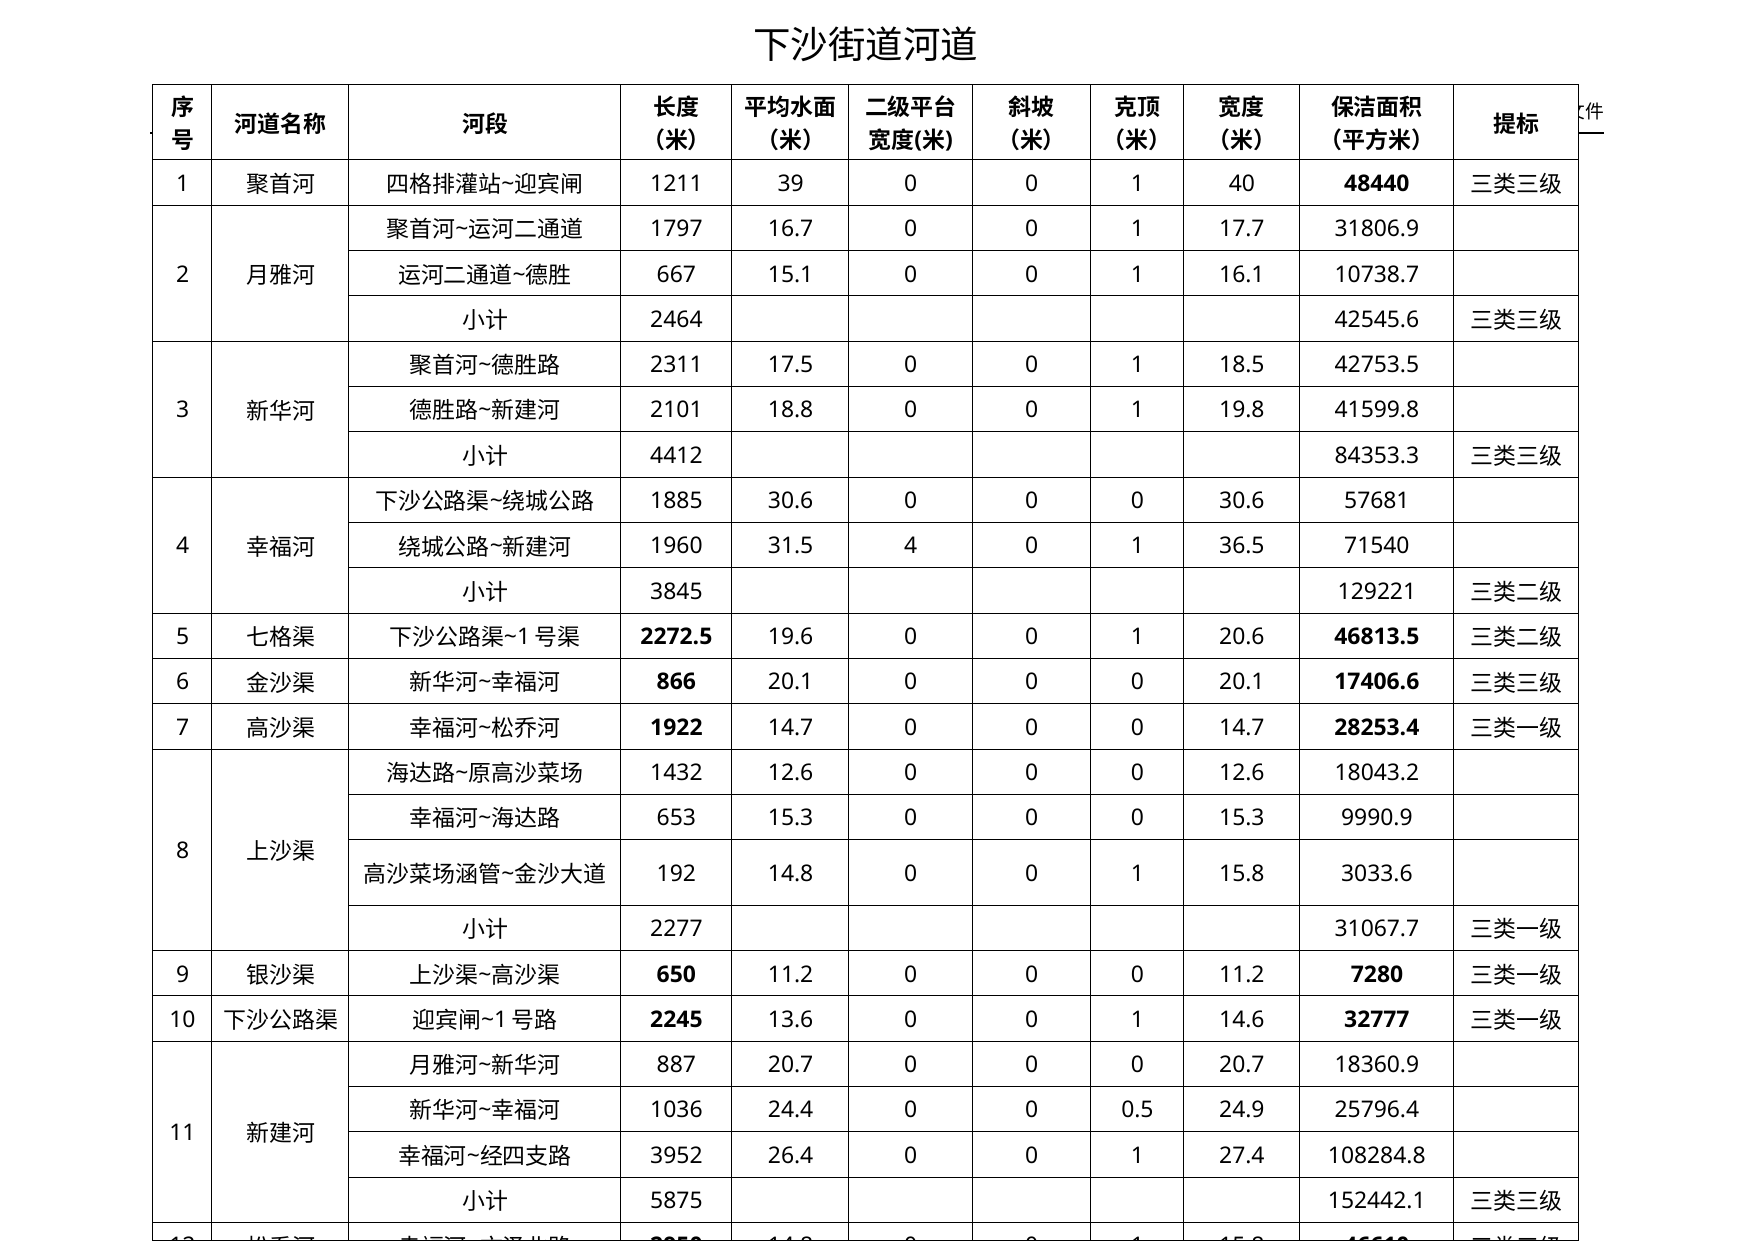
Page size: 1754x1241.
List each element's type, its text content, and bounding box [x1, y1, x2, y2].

table_cell [1454, 206, 1578, 250]
table_cell [973, 568, 1090, 612]
table_cell 1922 [621, 704, 731, 748]
table_cell 31.5 [732, 523, 848, 567]
table_cell 19.8 [1184, 387, 1299, 431]
table_cell 0 [973, 342, 1090, 386]
table_cell 0 [849, 160, 972, 205]
table_cell [1454, 478, 1578, 522]
table_cell 1885 [621, 478, 731, 522]
table_cell 14.6 [1184, 996, 1299, 1041]
table_cell 高沙渠 [212, 704, 348, 748]
table_cell 20.6 [1184, 614, 1299, 658]
table_cell [973, 296, 1090, 341]
table_cell 1 [1091, 251, 1183, 295]
table_cell 1 [1091, 206, 1183, 250]
table_cell 1 [1091, 342, 1183, 386]
table_cell 幸福河~经四支路 [349, 1132, 620, 1177]
table_cell [1454, 387, 1578, 431]
table_cell 39 [732, 160, 848, 205]
table_cell 0 [973, 750, 1090, 794]
table_cell 2 [153, 206, 211, 341]
table_cell [1454, 1132, 1578, 1177]
table_cell 三类三级 [1454, 1178, 1578, 1222]
table_cell [1454, 1042, 1578, 1086]
table_cell [1454, 342, 1578, 386]
table_cell 887 [621, 1042, 731, 1086]
table_cell 0 [973, 1132, 1090, 1177]
table_cell 0 [849, 251, 972, 295]
table_cell 20.1 [1184, 659, 1299, 703]
table_cell 2311 [621, 342, 731, 386]
table_cell [1184, 432, 1299, 477]
table_cell 0 [849, 1087, 972, 1131]
table_cell 0 [1091, 750, 1183, 794]
table_cell [973, 906, 1090, 950]
table_cell 10 [153, 996, 211, 1041]
table_cell 12.6 [1184, 750, 1299, 794]
table_cell 三类三级 [1454, 659, 1578, 703]
table_cell 0 [973, 206, 1090, 250]
table_cell 1 [1091, 1132, 1183, 1177]
table_cell 三类三级 [1454, 432, 1578, 477]
table_cell 15.8 [1184, 840, 1299, 905]
table_cell 0 [849, 1132, 972, 1177]
table_cell [1184, 296, 1299, 341]
table_cell 0 [973, 704, 1090, 748]
table_cell 18360.9 [1300, 1042, 1453, 1086]
table_cell 幸福河 [212, 478, 348, 612]
table_cell 1 [1091, 996, 1183, 1041]
table_cell 17406.6 [1300, 659, 1453, 703]
table_cell 1 [1091, 387, 1183, 431]
table_cell 0 [849, 951, 972, 995]
table_cell 18043.2 [1300, 750, 1453, 794]
table_cell 0 [1091, 659, 1183, 703]
table_cell [973, 1178, 1090, 1222]
table_cell 0 [973, 795, 1090, 839]
table_cell 月雅河~新华河 [349, 1042, 620, 1086]
table_cell [973, 432, 1090, 477]
table_cell 新建河 [212, 1042, 348, 1222]
table_cell 41599.8 [1300, 387, 1453, 431]
table_cell 17.5 [732, 342, 848, 386]
table_cell 0 [1091, 478, 1183, 522]
table_cell 新华河~幸福河 [349, 659, 620, 703]
table_cell [1091, 1178, 1183, 1222]
table_cell [1184, 1178, 1299, 1222]
table_cell 海达路~原高沙菜场 [349, 750, 620, 794]
table_cell 三类二级 [1454, 614, 1578, 658]
table_cell 幸福河~松乔河 [349, 704, 620, 748]
table_cell 1960 [621, 523, 731, 567]
table_cell 20.7 [1184, 1042, 1299, 1086]
table_cell 24.4 [732, 1087, 848, 1131]
table_cell 德胜路~新建河 [349, 387, 620, 431]
table_cell 667 [621, 251, 731, 295]
table_cell 19.6 [732, 614, 848, 658]
table_cell 下沙公路渠 [212, 996, 348, 1041]
table_cell 20.1 [732, 659, 848, 703]
table_cell 0 [973, 160, 1090, 205]
table_cell 月雅河 [212, 206, 348, 341]
table_cell 1 [1091, 523, 1183, 567]
table_cell 7280 [1300, 951, 1453, 995]
table_cell 10738.7 [1300, 251, 1453, 295]
table_cell 40 [1184, 160, 1299, 205]
table_cell 四格排灌站~迎宾闸 [349, 160, 620, 205]
table_cell [1454, 750, 1578, 794]
table_cell 0 [849, 1223, 972, 1240]
table_cell 序号 [153, 85, 211, 159]
table_cell 三类一级 [1454, 704, 1578, 748]
table_cell 克顶 （米） [1091, 85, 1183, 159]
table_cell 11 [153, 1042, 211, 1222]
table_cell [732, 296, 848, 341]
table_cell 下沙公路渠~绕城公路 [349, 478, 620, 522]
table_cell 36.5 [1184, 523, 1299, 567]
table_cell 1 [1091, 1223, 1183, 1240]
table_cell 0 [849, 1042, 972, 1086]
table_cell 0 [849, 659, 972, 703]
table_cell 新华河~幸福河 [349, 1087, 620, 1131]
table_cell 0 [849, 795, 972, 839]
table_cell 15.3 [1184, 795, 1299, 839]
table_cell 71540 [1300, 523, 1453, 567]
table_cell 2272.5 [621, 614, 731, 658]
table_cell 14.8 [732, 840, 848, 905]
table_cell 14.8 [732, 1223, 848, 1240]
table_cell 28253.4 [1300, 704, 1453, 748]
table_cell [1454, 795, 1578, 839]
table_cell [1184, 906, 1299, 950]
table_cell 三类三级 [1454, 296, 1578, 341]
table_cell 0 [973, 1042, 1090, 1086]
table_cell [849, 1178, 972, 1222]
table_cell 108284.8 [1300, 1132, 1453, 1177]
table_cell 聚首河 [212, 160, 348, 205]
table_cell 新华河 [212, 342, 348, 477]
table_cell 松乔河 [212, 1223, 348, 1240]
table_cell [849, 296, 972, 341]
table_cell 2950 [621, 1223, 731, 1240]
table_cell [1454, 251, 1578, 295]
table_cell 2101 [621, 387, 731, 431]
table_cell 192 [621, 840, 731, 905]
table_cell [1091, 906, 1183, 950]
table_cell 0 [849, 342, 972, 386]
table_cell 16.7 [732, 206, 848, 250]
table_cell 31806.9 [1300, 206, 1453, 250]
table_cell [1091, 432, 1183, 477]
table_cell 8 [153, 750, 211, 950]
table_cell 13.6 [732, 996, 848, 1041]
table_cell 0 [973, 996, 1090, 1041]
table_cell 幸福河~文泽北路 [349, 1223, 620, 1240]
table_cell 0 [973, 478, 1090, 522]
table_cell 河道名称 [212, 85, 348, 159]
table_cell 小计 [349, 906, 620, 950]
table_cell 0 [973, 251, 1090, 295]
table_cell 48440 [1300, 160, 1453, 205]
table_cell 上沙渠 [212, 750, 348, 950]
table_cell 银沙渠 [212, 951, 348, 995]
table_cell 幸福河~海达路 [349, 795, 620, 839]
table_cell 小计 [349, 432, 620, 477]
table_cell 3845 [621, 568, 731, 612]
table_cell 32777 [1300, 996, 1453, 1041]
table_cell 11.2 [1184, 951, 1299, 995]
table_cell 平均水面（米） [732, 85, 848, 159]
table_cell 河段 [349, 85, 620, 159]
table_cell 650 [621, 951, 731, 995]
table_cell 小计 [349, 1178, 620, 1222]
table_cell 七格渠 [212, 614, 348, 658]
table_cell [1454, 523, 1578, 567]
table_cell 15.8 [1184, 1223, 1299, 1240]
table_cell 9 [153, 951, 211, 995]
table_cell 4 [153, 478, 211, 612]
table_cell 运河二通道~德胜 [349, 251, 620, 295]
table_cell 26.4 [732, 1132, 848, 1177]
table_cell 4 [849, 523, 972, 567]
table_cell 42753.5 [1300, 342, 1453, 386]
table_cell 1 [153, 160, 211, 205]
table_cell [849, 432, 972, 477]
table_cell [1454, 1087, 1578, 1131]
table_cell 0 [973, 1223, 1090, 1240]
table_cell 三类一级 [1454, 996, 1578, 1041]
table_cell 金沙渠 [212, 659, 348, 703]
table_cell 高沙菜场涵管~金沙大道 [349, 840, 620, 905]
table_cell 25796.4 [1300, 1087, 1453, 1131]
table_cell 三类二级 [1454, 568, 1578, 612]
table_cell 三类三级 [1454, 1223, 1578, 1240]
table_cell 653 [621, 795, 731, 839]
table_cell 16.1 [1184, 251, 1299, 295]
table_cell 24.9 [1184, 1087, 1299, 1131]
table_cell 1036 [621, 1087, 731, 1131]
table_cell 46610 [1300, 1223, 1453, 1240]
table_cell 15.1 [732, 251, 848, 295]
table_cell [1091, 296, 1183, 341]
table_cell 0 [849, 478, 972, 522]
table_cell 0 [973, 387, 1090, 431]
table_cell 1 [1091, 840, 1183, 905]
table_cell 12 [153, 1223, 211, 1240]
table_cell 小计 [349, 296, 620, 341]
table_cell 3 [153, 342, 211, 477]
table_cell 0 [1091, 795, 1183, 839]
table_cell 0 [973, 840, 1090, 905]
table_cell 0 [973, 614, 1090, 658]
table_cell 2277 [621, 906, 731, 950]
table_cell 3033.6 [1300, 840, 1453, 905]
table_cell 42545.6 [1300, 296, 1453, 341]
table_cell 5 [153, 614, 211, 658]
table_cell 1797 [621, 206, 731, 250]
table_cell 三类三级 [1454, 160, 1578, 205]
table_cell 84353.3 [1300, 432, 1453, 477]
table_cell 0.5 [1091, 1087, 1183, 1131]
table_cell 152442.1 [1300, 1178, 1453, 1222]
table_header 下沙街道河道 [153, 0, 1578, 84]
table_cell 1432 [621, 750, 731, 794]
table_cell 保洁面积 （平方米） [1300, 85, 1453, 159]
table_cell 18.8 [732, 387, 848, 431]
table_cell 31067.7 [1300, 906, 1453, 950]
table_cell 斜坡 （米） [973, 85, 1090, 159]
table_cell 18.5 [1184, 342, 1299, 386]
table_cell [849, 568, 972, 612]
table_cell [1091, 568, 1183, 612]
table_cell 0 [849, 704, 972, 748]
table_cell 0 [849, 387, 972, 431]
table_cell 4412 [621, 432, 731, 477]
table_cell 866 [621, 659, 731, 703]
table_cell 绕城公路~新建河 [349, 523, 620, 567]
table_cell 1211 [621, 160, 731, 205]
table_cell [732, 432, 848, 477]
table_cell 2464 [621, 296, 731, 341]
table_cell 0 [849, 840, 972, 905]
table_cell 下沙公路渠~1号渠 [349, 614, 620, 658]
table_cell 9990.9 [1300, 795, 1453, 839]
table_cell 0 [1091, 1042, 1183, 1086]
table_cell 12.6 [732, 750, 848, 794]
table_cell 30.6 [1184, 478, 1299, 522]
table_cell 27.4 [1184, 1132, 1299, 1177]
table_cell 30.6 [732, 478, 848, 522]
table_cell 提标 [1454, 85, 1578, 159]
table_cell [1184, 568, 1299, 612]
table_cell 2245 [621, 996, 731, 1041]
table_cell 20.7 [732, 1042, 848, 1086]
table_cell 上沙渠~高沙渠 [349, 951, 620, 995]
table_cell 长度 （米） [621, 85, 731, 159]
table_cell 三类一级 [1454, 951, 1578, 995]
table_cell 宽度 （米） [1184, 85, 1299, 159]
table_cell 0 [849, 996, 972, 1041]
table_cell 0 [973, 659, 1090, 703]
table_cell 14.7 [732, 704, 848, 748]
table_cell 0 [849, 750, 972, 794]
table_cell 3952 [621, 1132, 731, 1177]
table_cell 46813.5 [1300, 614, 1453, 658]
table_cell 6 [153, 659, 211, 703]
table_cell 二级平台 宽度(米) [849, 85, 972, 159]
table_cell [1454, 840, 1578, 905]
table_cell 11.2 [732, 951, 848, 995]
table_cell 0 [973, 951, 1090, 995]
table_cell [849, 906, 972, 950]
table_cell 0 [849, 614, 972, 658]
table_cell 聚首河~运河二通道 [349, 206, 620, 250]
table_cell 迎宾闸~1号路 [349, 996, 620, 1041]
table_cell 1 [1091, 160, 1183, 205]
table_cell 17.7 [1184, 206, 1299, 250]
table_cell 0 [973, 1087, 1090, 1131]
table_cell 0 [1091, 704, 1183, 748]
table_cell 57681 [1300, 478, 1453, 522]
table_cell [732, 568, 848, 612]
table_cell [732, 1178, 848, 1222]
table_cell 0 [973, 523, 1090, 567]
table_cell 5875 [621, 1178, 731, 1222]
table_cell 三类一级 [1454, 906, 1578, 950]
table_cell [732, 906, 848, 950]
table_cell 0 [1091, 951, 1183, 995]
table_cell 1 [1091, 614, 1183, 658]
table_cell 7 [153, 704, 211, 748]
table_cell 0 [849, 206, 972, 250]
table_cell 14.7 [1184, 704, 1299, 748]
table_cell 聚首河~德胜路 [349, 342, 620, 386]
table_cell 129221 [1300, 568, 1453, 612]
table_cell 15.3 [732, 795, 848, 839]
table_cell 小计 [349, 568, 620, 612]
